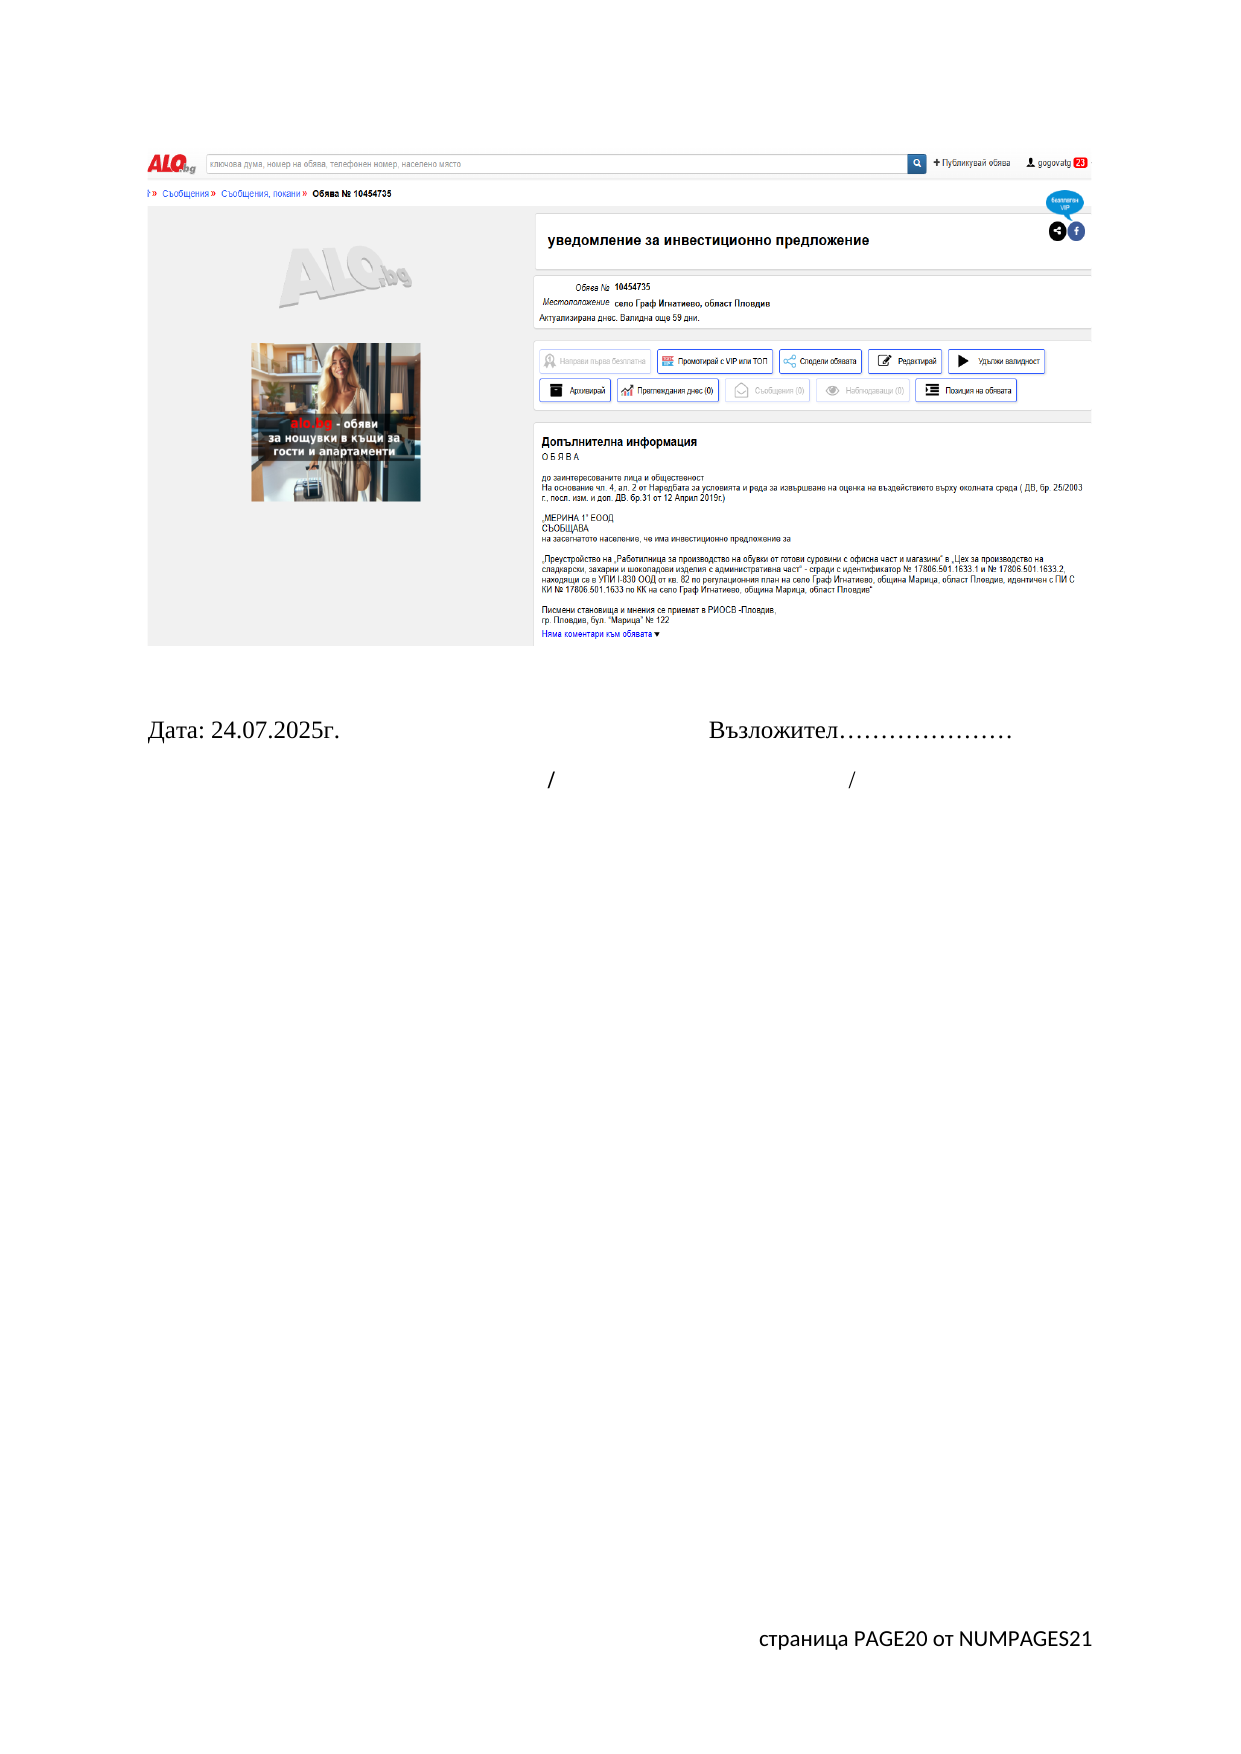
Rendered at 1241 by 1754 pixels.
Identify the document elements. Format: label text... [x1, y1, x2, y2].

picture [147, 147, 1092, 646]
text / / [148, 765, 1093, 794]
text Дата: 24.07.2025г. Възложител………………… [148, 716, 1093, 744]
